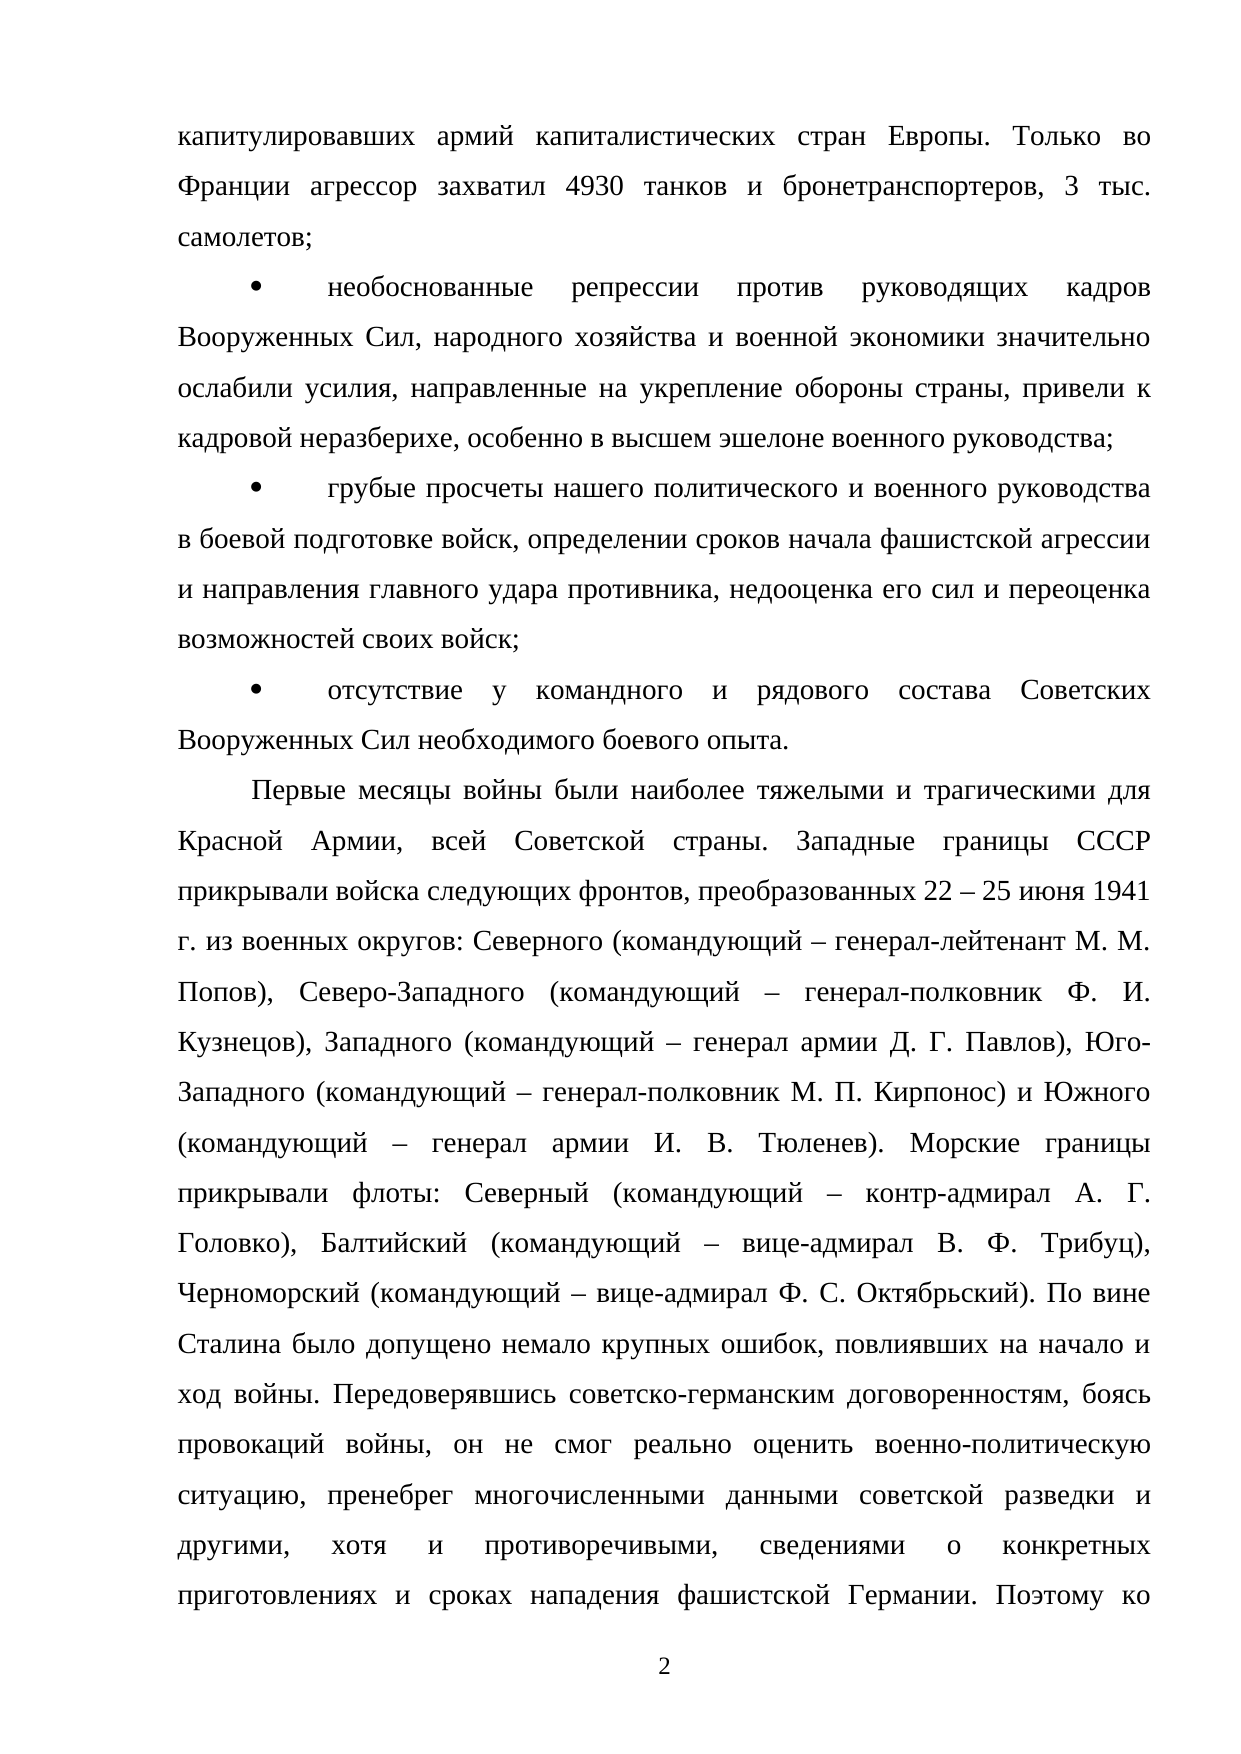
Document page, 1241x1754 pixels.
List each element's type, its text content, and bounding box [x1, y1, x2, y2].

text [177, 772, 1152, 1611]
list необоснованные репрессии против руководящих кадров Вооруженных Сил, народного хозяйства и военной экономики значительно ослабили усилия, направленные на укрепление обороны страны, привели к кадровой неразберихе, особенно в высшем эшелоне военного руководства; [177, 269, 1152, 454]
list отсутствие у командного и рядового состава Советских Вооруженных Сил необходимого боевого опыта. [177, 672, 1152, 756]
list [177, 118, 1152, 252]
list грубые просчеты нашего политического и военного руководства в боевой подготовке войск, определении сроков начала фашистской агрессии и направления главного удара противника, недооценка его сил и переоценка возможностей своих войск; [177, 470, 1152, 655]
